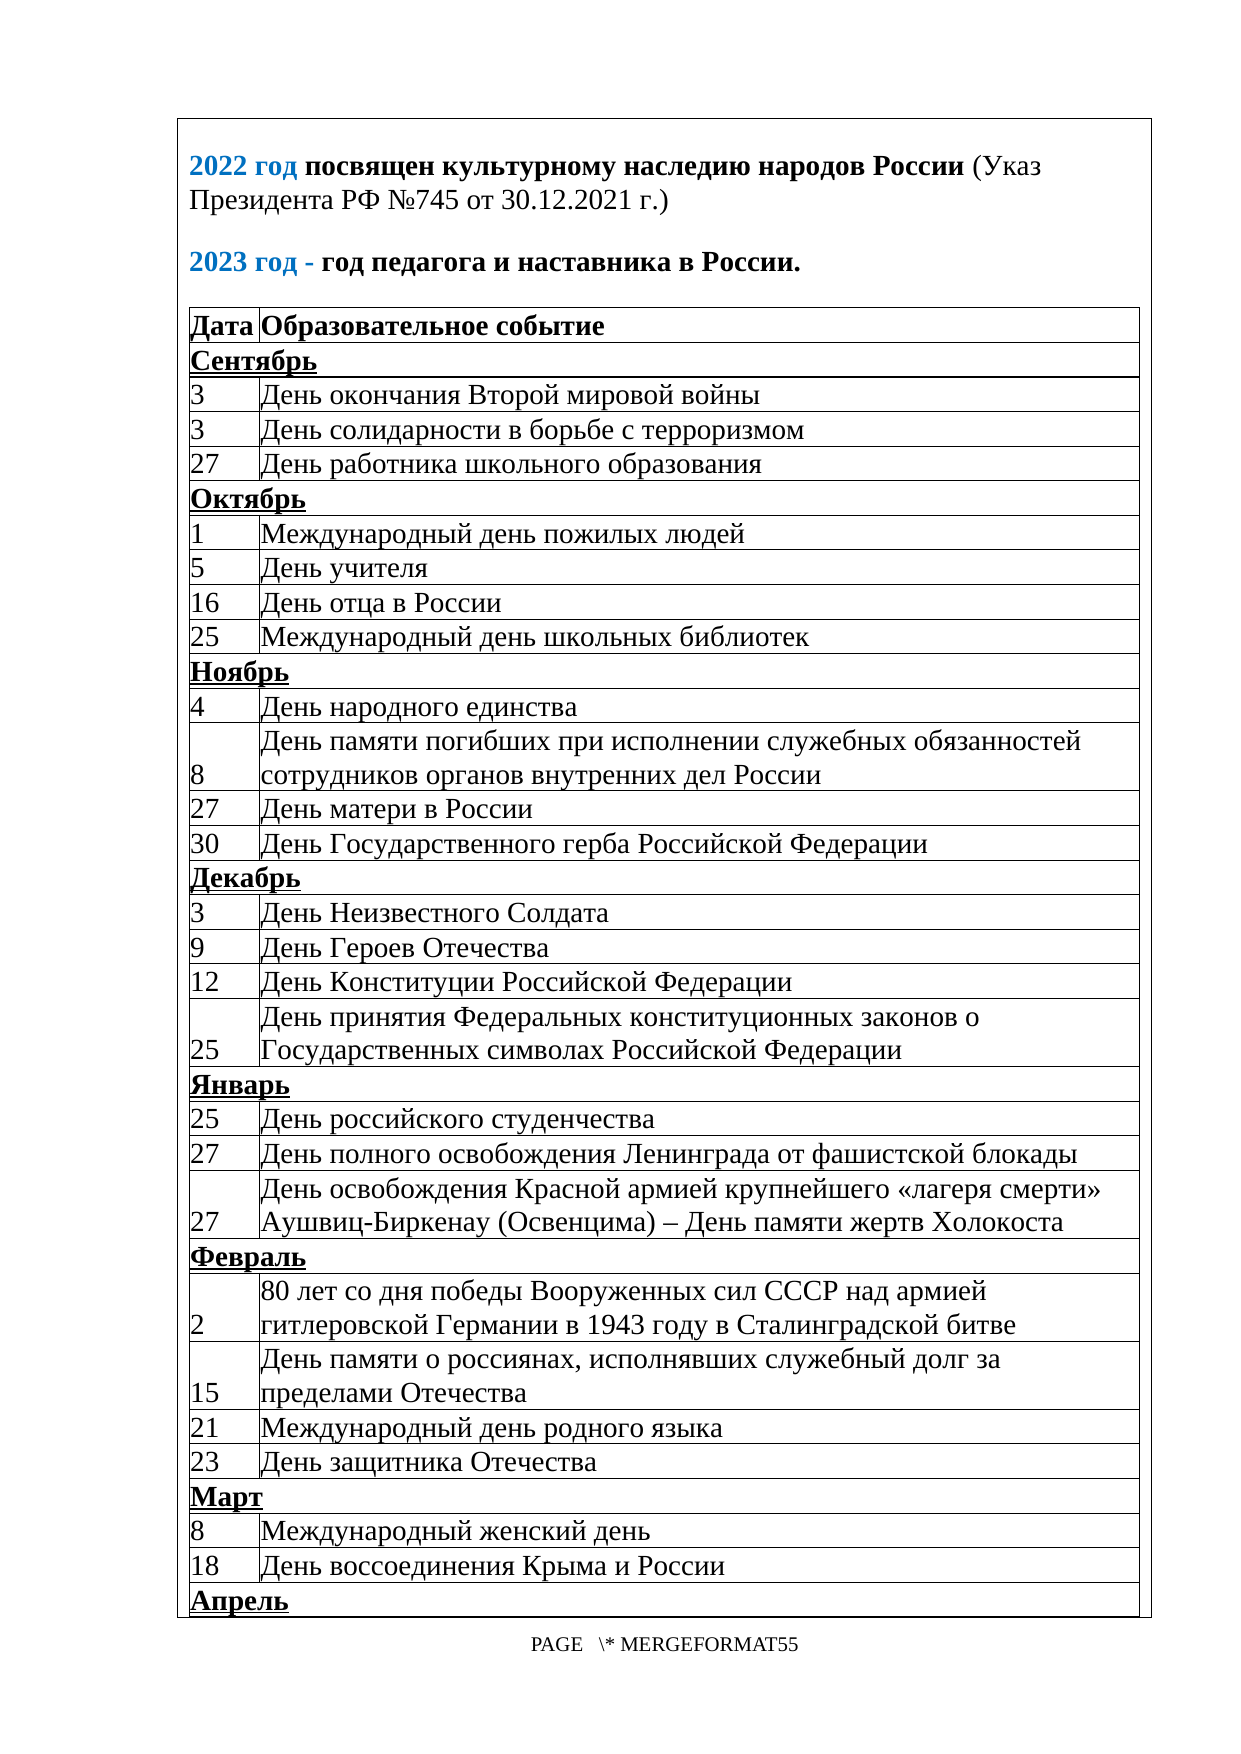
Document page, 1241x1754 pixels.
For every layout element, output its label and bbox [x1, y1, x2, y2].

table_cell [178, 119, 1151, 1617]
